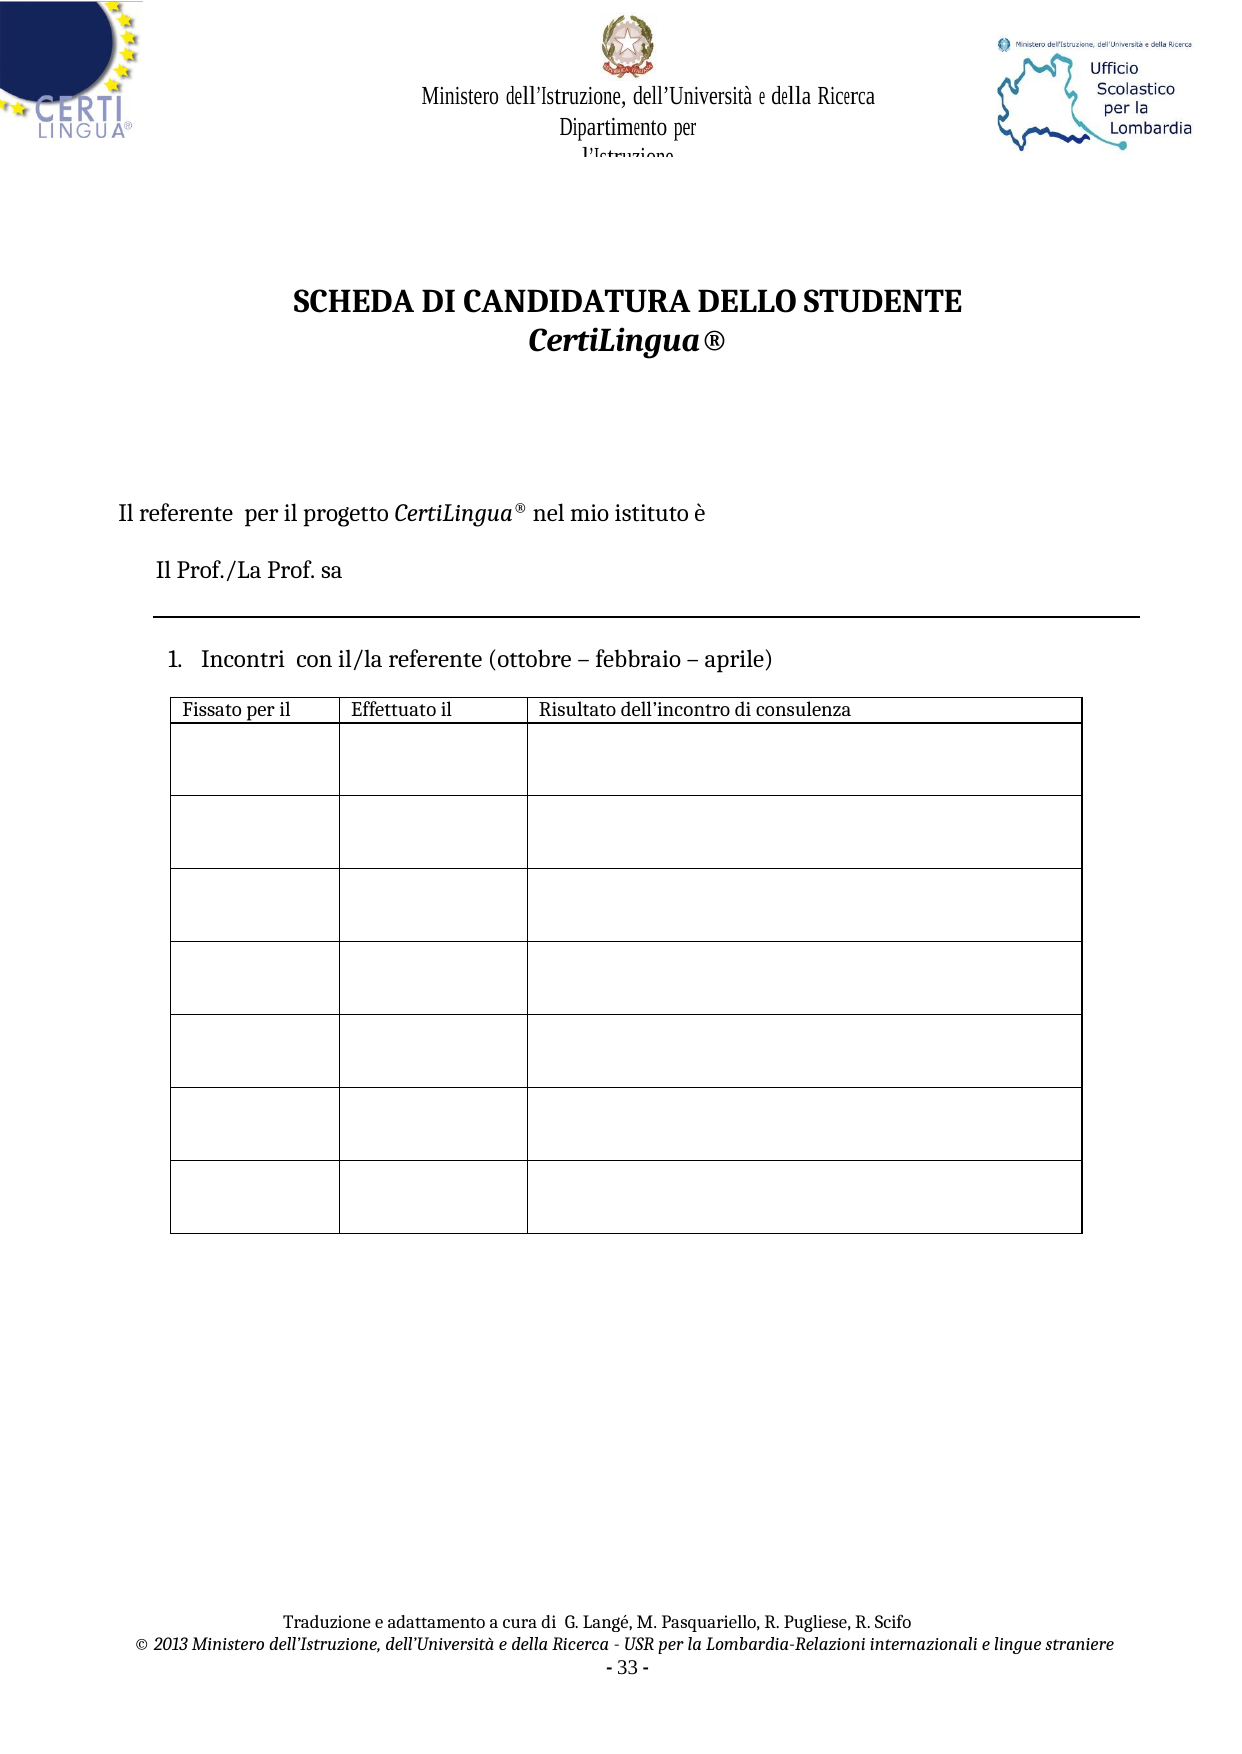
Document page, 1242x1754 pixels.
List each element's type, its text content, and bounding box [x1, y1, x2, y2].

table_header Effettuato il [340, 698, 527, 722]
table_cell [528, 724, 1081, 795]
text SCHEDA DI CANDIDATURA DELLO STUDENTE [277, 283, 978, 321]
table_cell [171, 942, 339, 1014]
table_cell [528, 942, 1081, 1014]
table_cell [171, 1088, 339, 1160]
table_cell [340, 869, 527, 941]
table_cell [340, 796, 527, 868]
text 1. Incontri con il/la referente (ottobre – febbraio – aprile) [168, 644, 1212, 673]
table_cell [528, 869, 1081, 941]
table_header Fissato per il [171, 698, 339, 722]
table_cell [528, 1088, 1081, 1160]
table_cell [340, 1161, 527, 1232]
table_cell [171, 1015, 339, 1087]
picture [0, 0, 143, 138]
picture [987, 29, 1201, 158]
table_cell [171, 1161, 339, 1232]
picture [600, 12, 657, 81]
table_cell [340, 724, 527, 795]
text Il referente per il progetto CertiLingua® nel mio istituto è [118, 499, 1212, 527]
table_cell [171, 724, 339, 795]
table_header Risultato dell’incontro di consulenza [528, 698, 1081, 722]
table_cell [340, 1088, 527, 1160]
table_cell [171, 796, 339, 868]
table_cell [340, 942, 527, 1014]
table_cell [171, 869, 339, 941]
table_cell [528, 1161, 1081, 1232]
text Il Prof./La Prof. sa [156, 556, 1212, 583]
text CertiLingua® [520, 321, 736, 359]
table_cell [340, 1015, 527, 1087]
table_cell [528, 796, 1081, 868]
table_cell [528, 1015, 1081, 1087]
